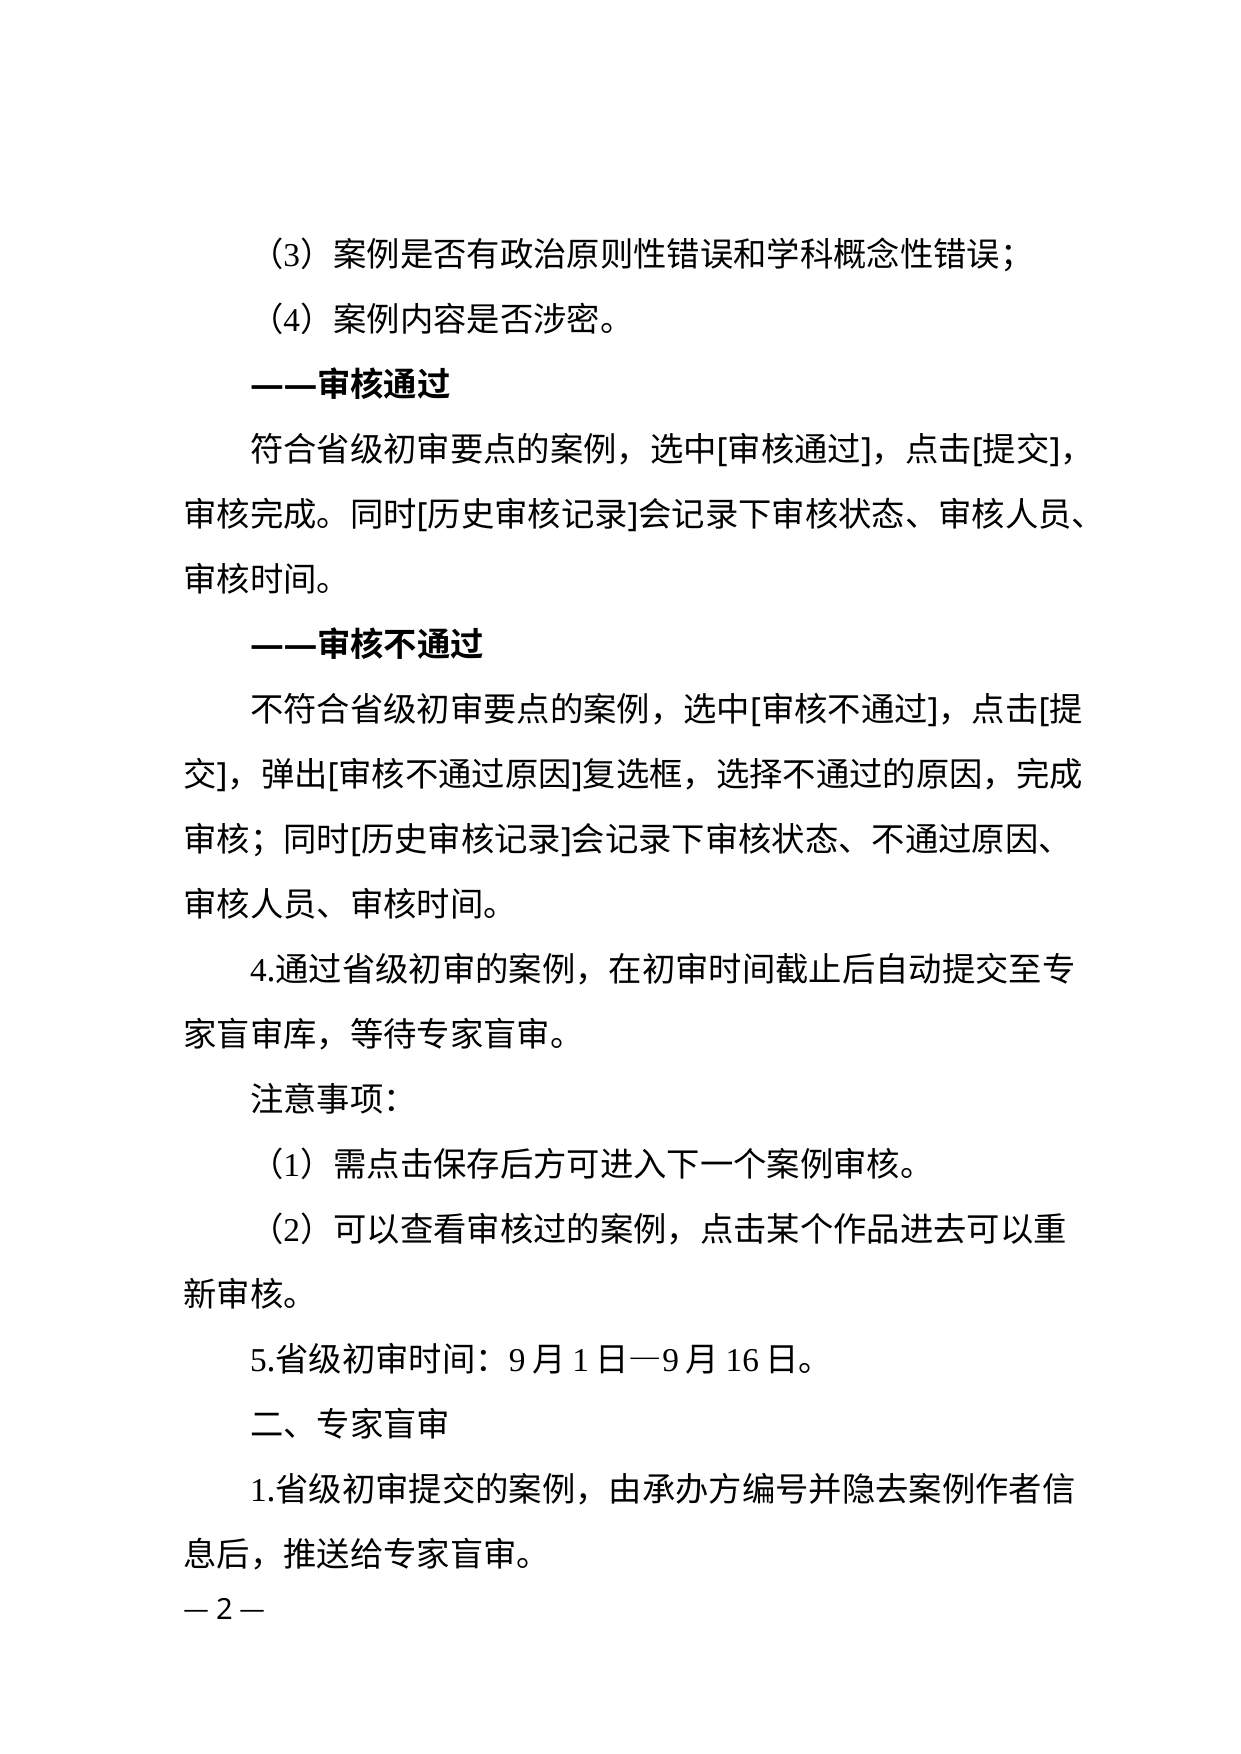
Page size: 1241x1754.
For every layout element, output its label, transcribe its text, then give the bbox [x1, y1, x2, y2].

text 5.省级初审时间：9月1日—9月16日。 [183, 1324, 1098, 1389]
text （3）案例是否有政治原则性错误和学科概念性错误； [183, 219, 1098, 284]
text 1.省级初审提交的案例，由承办方编号并隐去案例作者信息后，推送给专家盲审。 [183, 1454, 1098, 1584]
text 二、专家盲审 [183, 1389, 1098, 1454]
text 符合省级初审要点的案例，选中[审核通过]，点击[提交]，审核完成。同时[历史审核记录]会记录下审核状态、审核人员、审核时间。 [183, 414, 1098, 609]
text 不符合省级初审要点的案例，选中[审核不通过]，点击[提交]，弹出[审核不通过原因]复选框，选择不通过的原因，完成审核；同时[历史审核记录]会记录下审核状态、不通过原因、审核人员、审核时间。 [183, 674, 1098, 934]
text （2）可以查看审核过的案例，点击某个作品进去可以重新审核。 [183, 1194, 1098, 1324]
text 注意事项： [183, 1064, 1098, 1129]
text （4）案例内容是否涉密。 [183, 284, 1098, 349]
text ——审核不通过 [183, 609, 1098, 674]
text （1）需点击保存后方可进入下一个案例审核。 [183, 1129, 1098, 1194]
text 4.通过省级初审的案例，在初审时间截止后自动提交至专家盲审库，等待专家盲审。 [183, 934, 1098, 1064]
text ——审核通过 [183, 349, 1098, 414]
